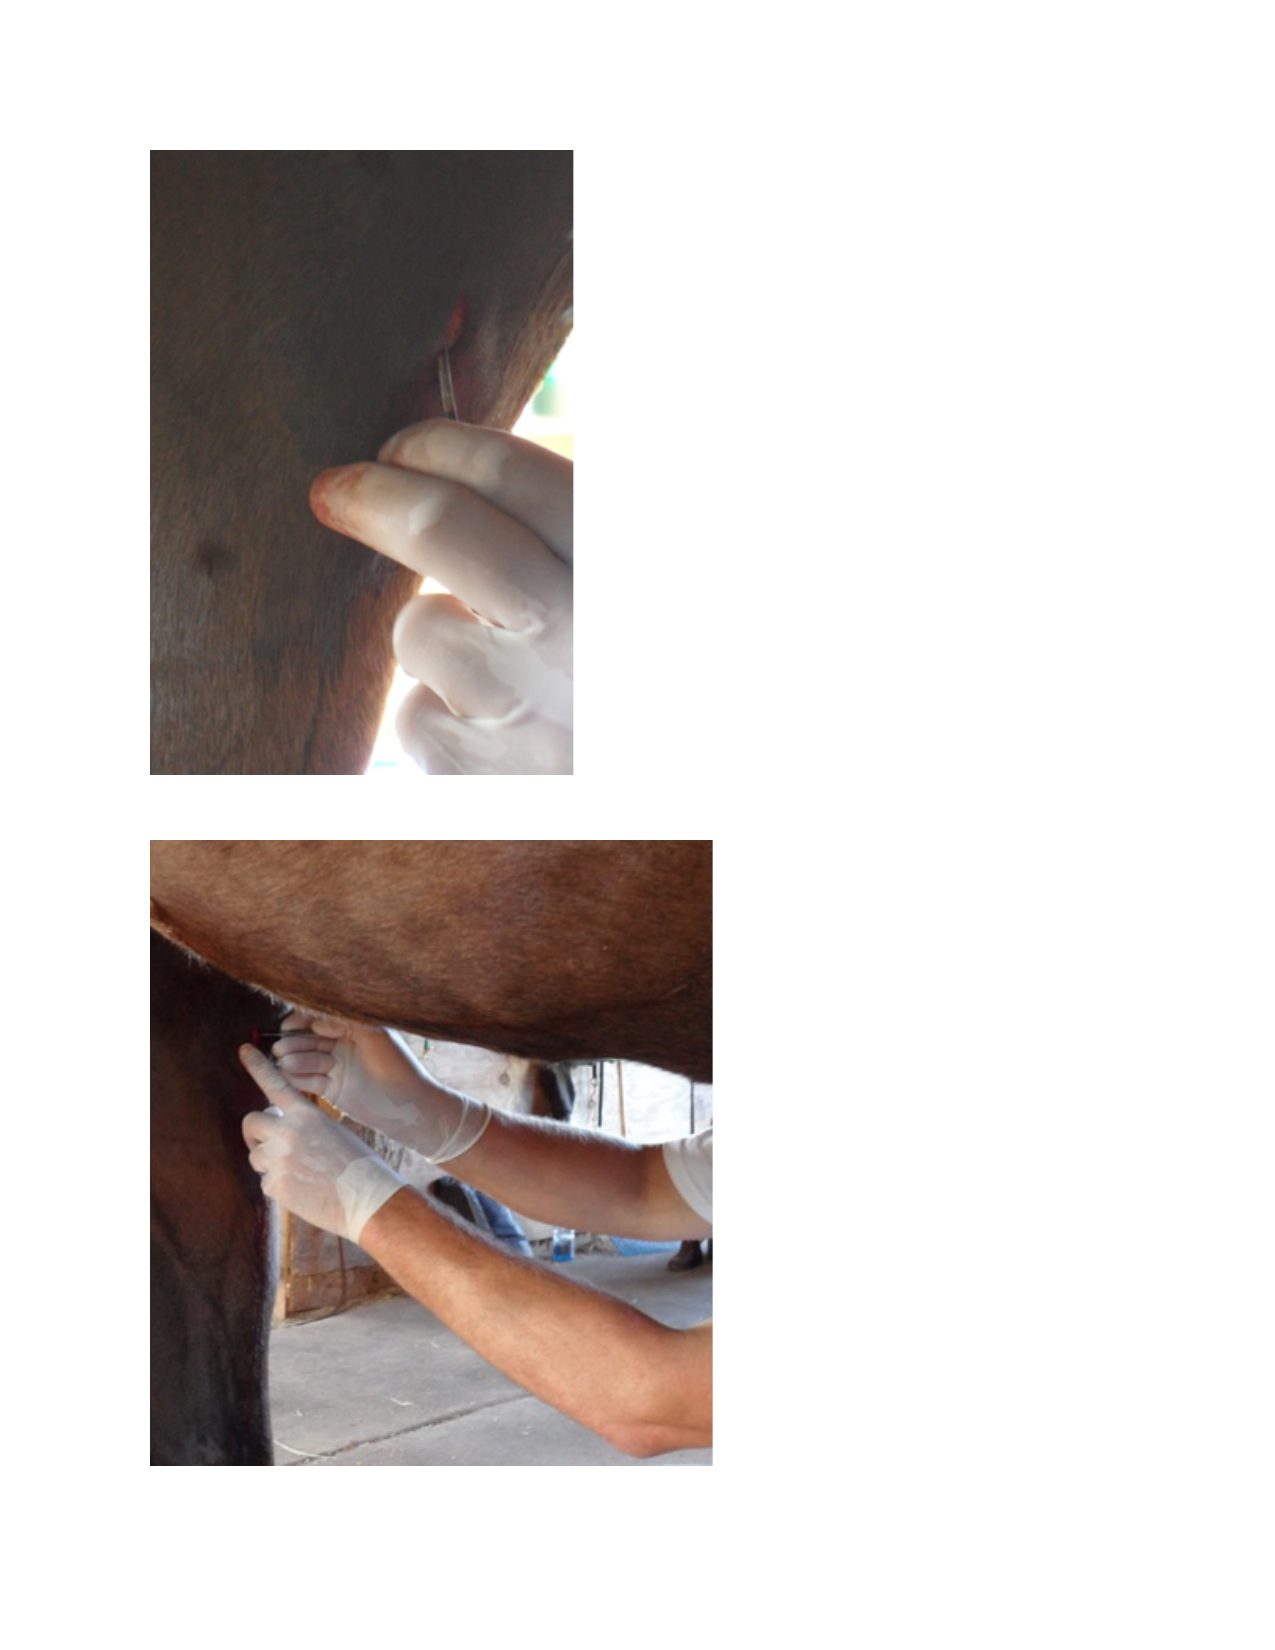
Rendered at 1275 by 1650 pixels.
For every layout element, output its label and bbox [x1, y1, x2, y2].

picture [150, 150, 574, 775]
picture [150, 840, 713, 1466]
